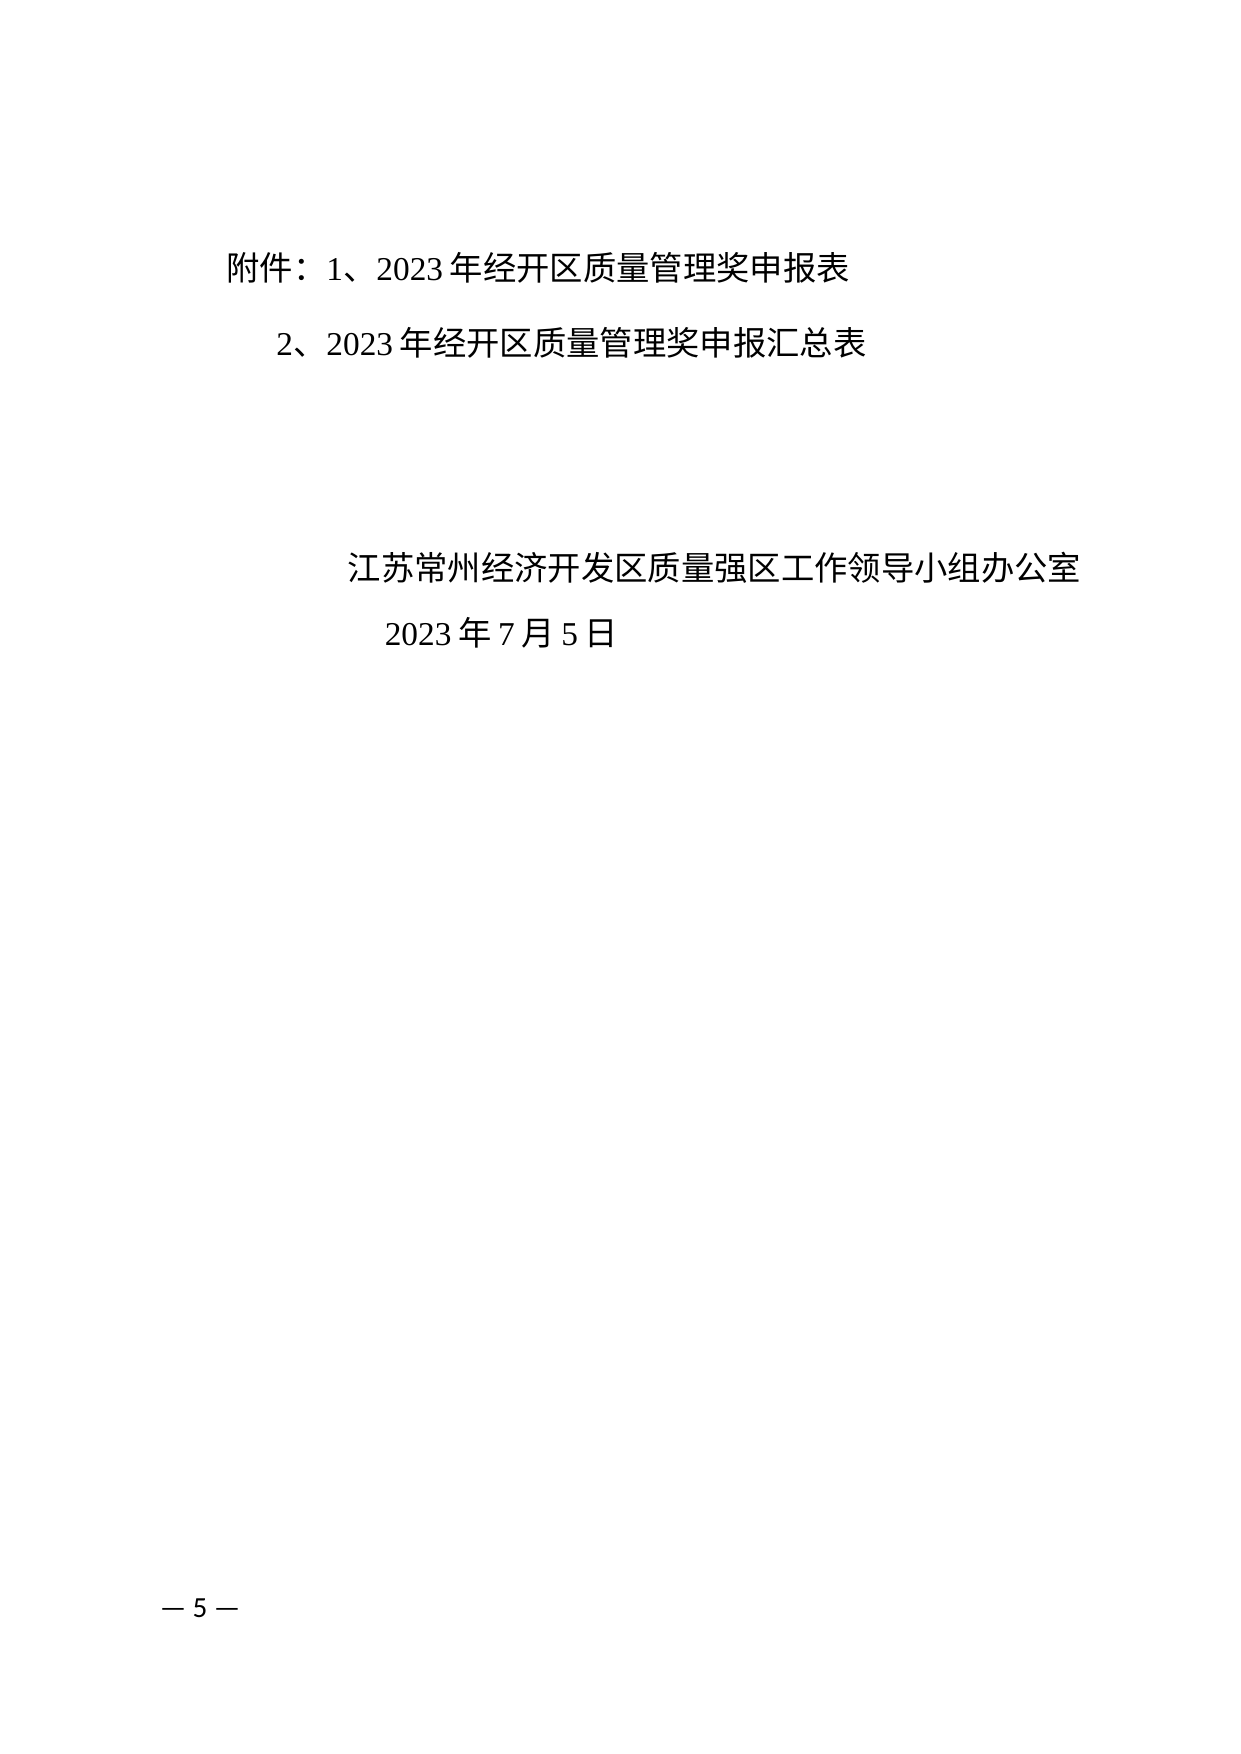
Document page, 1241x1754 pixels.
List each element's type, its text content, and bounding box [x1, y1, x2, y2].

text 附件：1、2023年经开区质量管理奖申报表 [159, 233, 1081, 292]
text 2023年7月5日 [159, 598, 1081, 657]
text 2、2023年经开区质量管理奖申报汇总表 [159, 308, 1081, 367]
text 江苏常州经济开发区质量强区工作领导小组办公室 [159, 533, 1081, 598]
